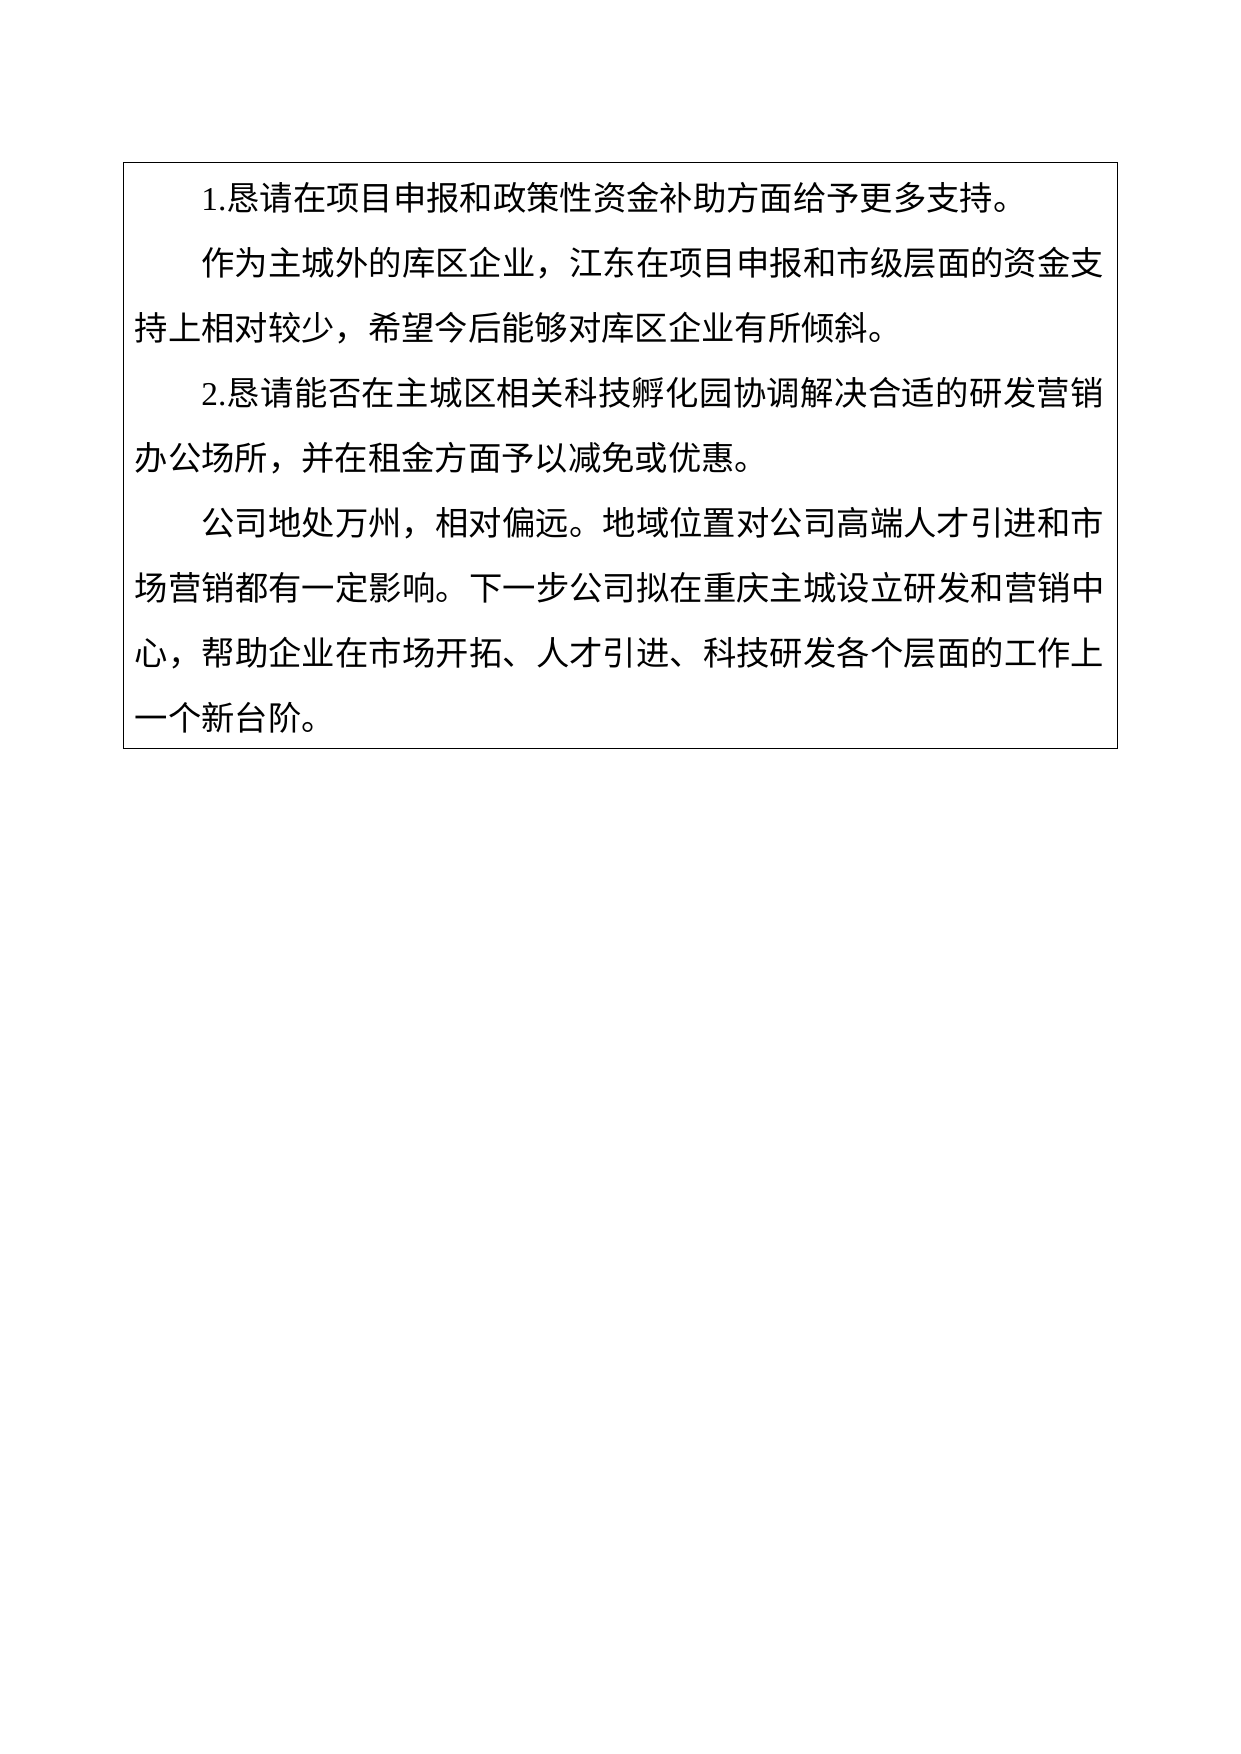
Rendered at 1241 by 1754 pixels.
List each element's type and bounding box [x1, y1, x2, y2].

table_cell [124, 163, 1117, 748]
